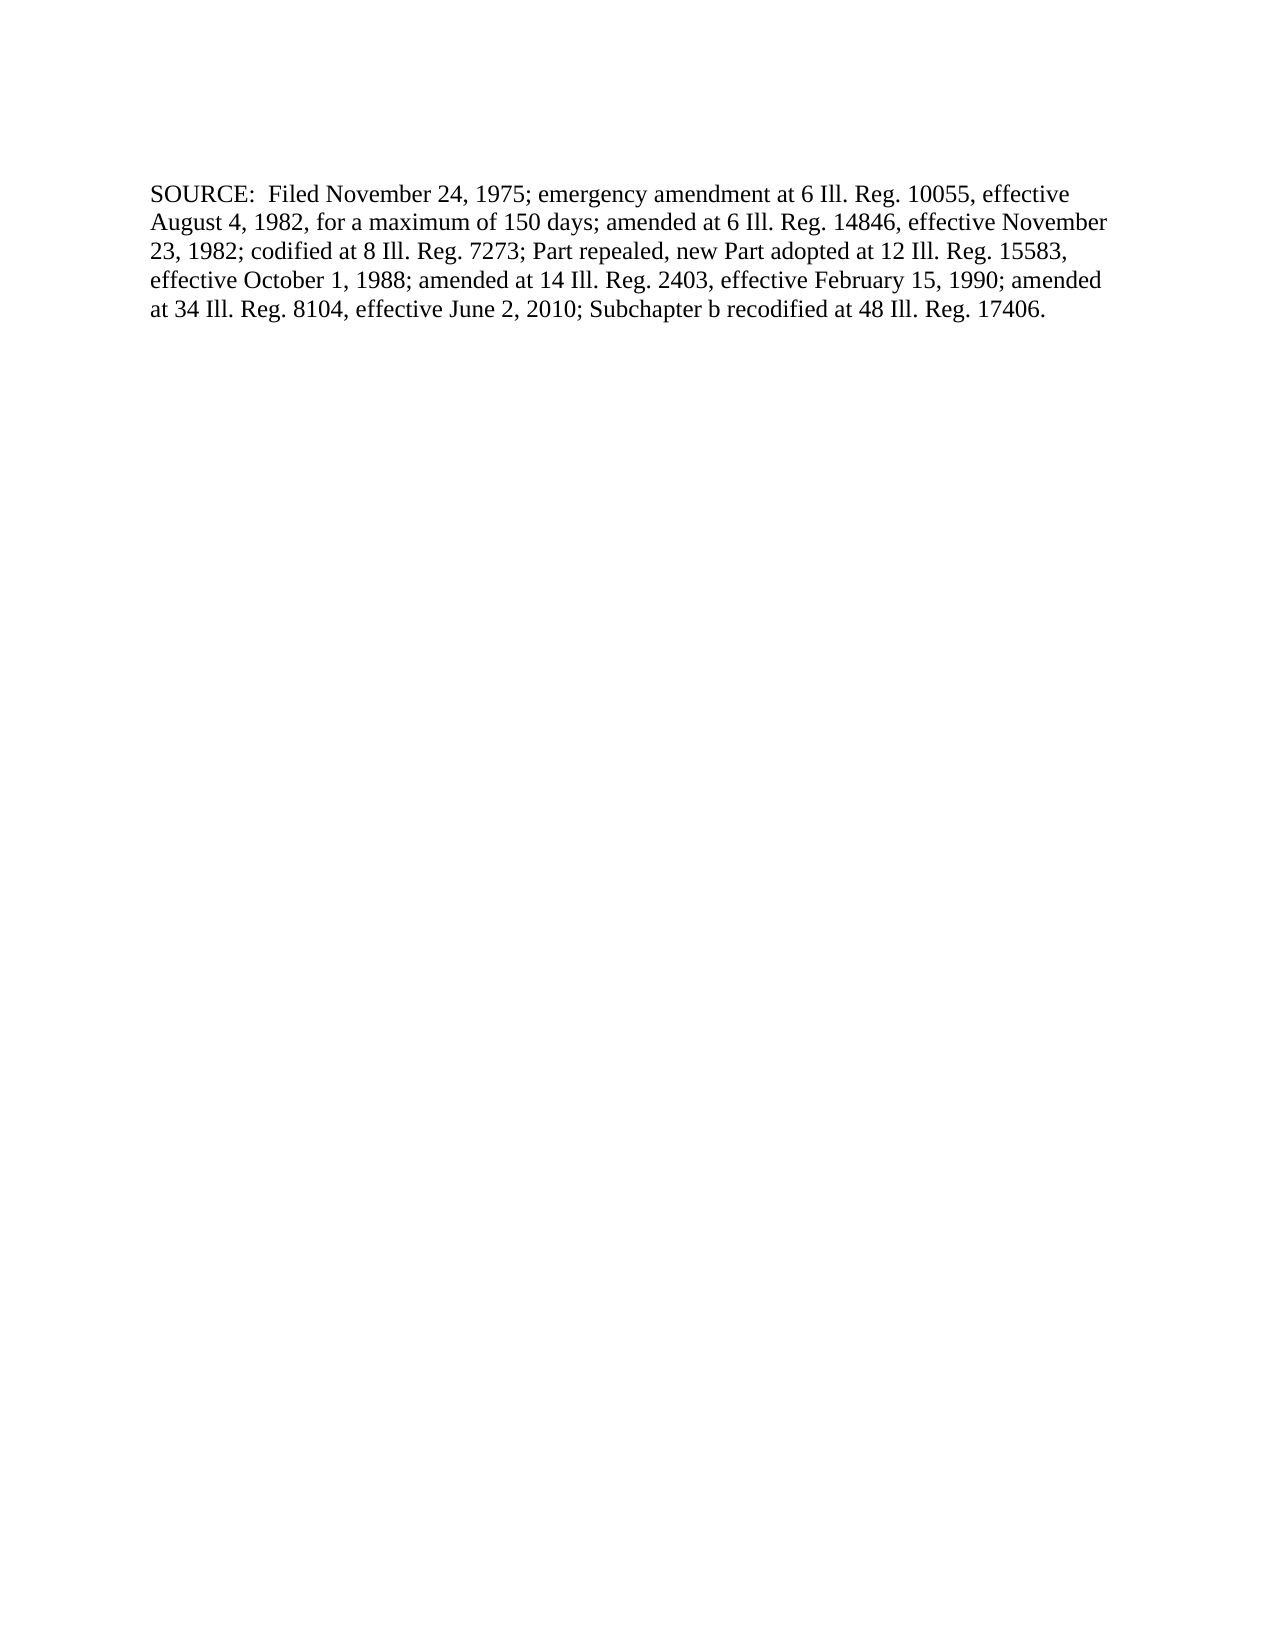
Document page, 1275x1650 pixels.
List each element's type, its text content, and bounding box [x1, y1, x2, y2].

text SOURCE: Filed November 24, 1975; emergency amendment at 6 Ill. Reg. 10055, effective August 4, 1982, for a maximum of 150 days; amended at 6 Ill. Reg. 14846, effective November 23, 1982; codified at 8 Ill. Reg. 7273; Part repealed, new Part adopted at 12 Ill. Reg. 15583, effective October 1, 1988; amended at 14 Ill. Reg. 2403, effective February 15, 1990; amended at 34 Ill. Reg. 8104, effective June 2, 2010; Subchapter b recodified at 48 Ill. Reg. 17406. [150, 179, 1125, 322]
